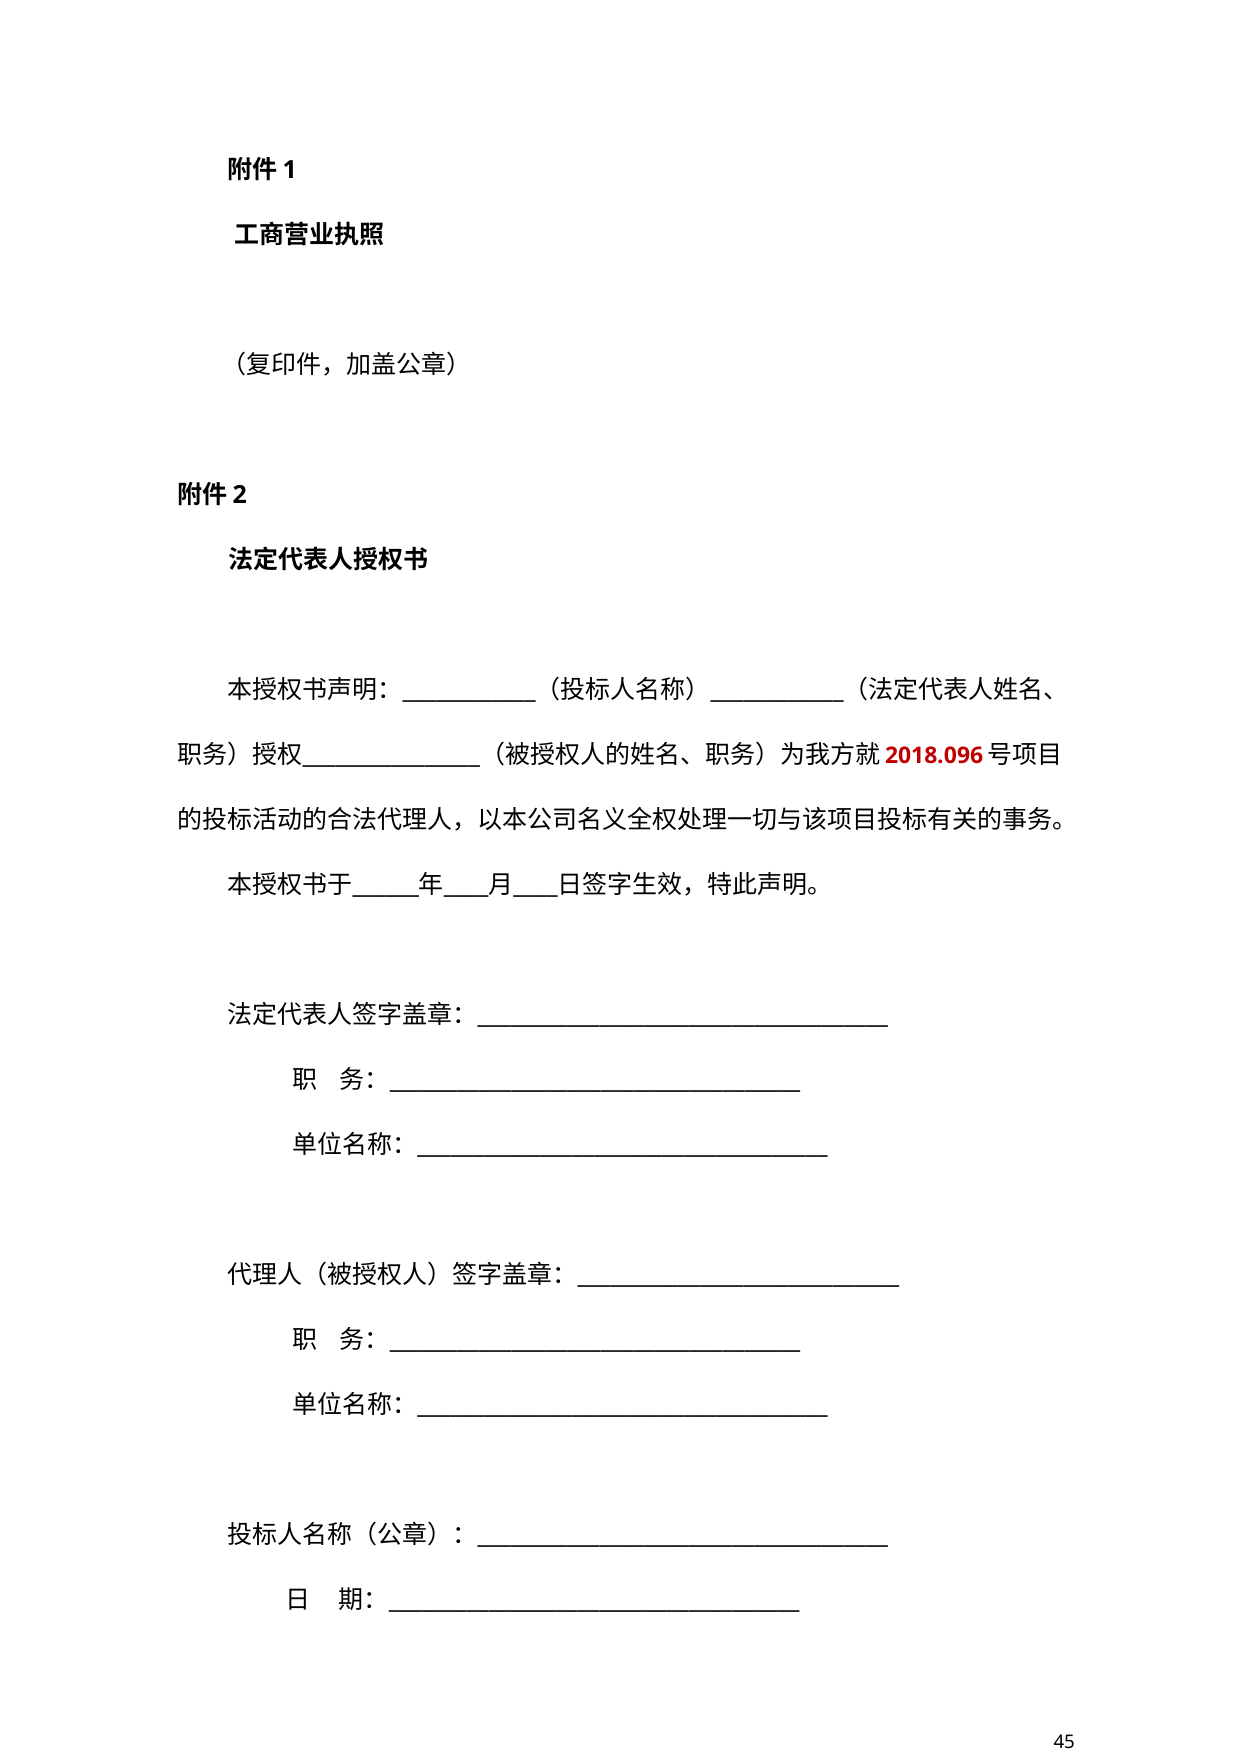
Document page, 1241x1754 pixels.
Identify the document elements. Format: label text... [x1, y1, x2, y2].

text 本授权书于______年____月____日签字生效，特此声明。 [177, 850, 1075, 915]
text 职 务：_____________________________________ [177, 1305, 1075, 1370]
text （复印件，加盖公章） [177, 330, 1075, 395]
text 代理人（被授权人）签字盖章：_____________________________ [177, 1240, 1075, 1305]
text 单位名称：_____________________________________ [177, 1370, 1075, 1435]
text 附件2 [177, 460, 1075, 525]
text 法定代表人签字盖章：_____________________________________ [177, 980, 1075, 1045]
text 法定代表人授权书 [177, 525, 1075, 590]
text 附件5 投标人资格要求中所需的其它证明材料。附件1 [177, 135, 1075, 200]
text 本授权书声明：____________（投标人名称）____________（法定代表人姓名、职务）授权________________（被授权人的姓名、职务）为我方就2018.096号项目的投标活动的合法代理人，以本公司名义全权处理一切与该项目投标有关的事务。 [177, 655, 1075, 850]
text 日 期：_____________________________________ [177, 1565, 1075, 1630]
text 投标人名称（公章）：_____________________________________ [177, 1500, 1075, 1565]
text 工商营业执照 [177, 200, 1075, 265]
text 职 务：_____________________________________ [177, 1045, 1075, 1110]
text 单位名称：_____________________________________ [177, 1110, 1075, 1175]
